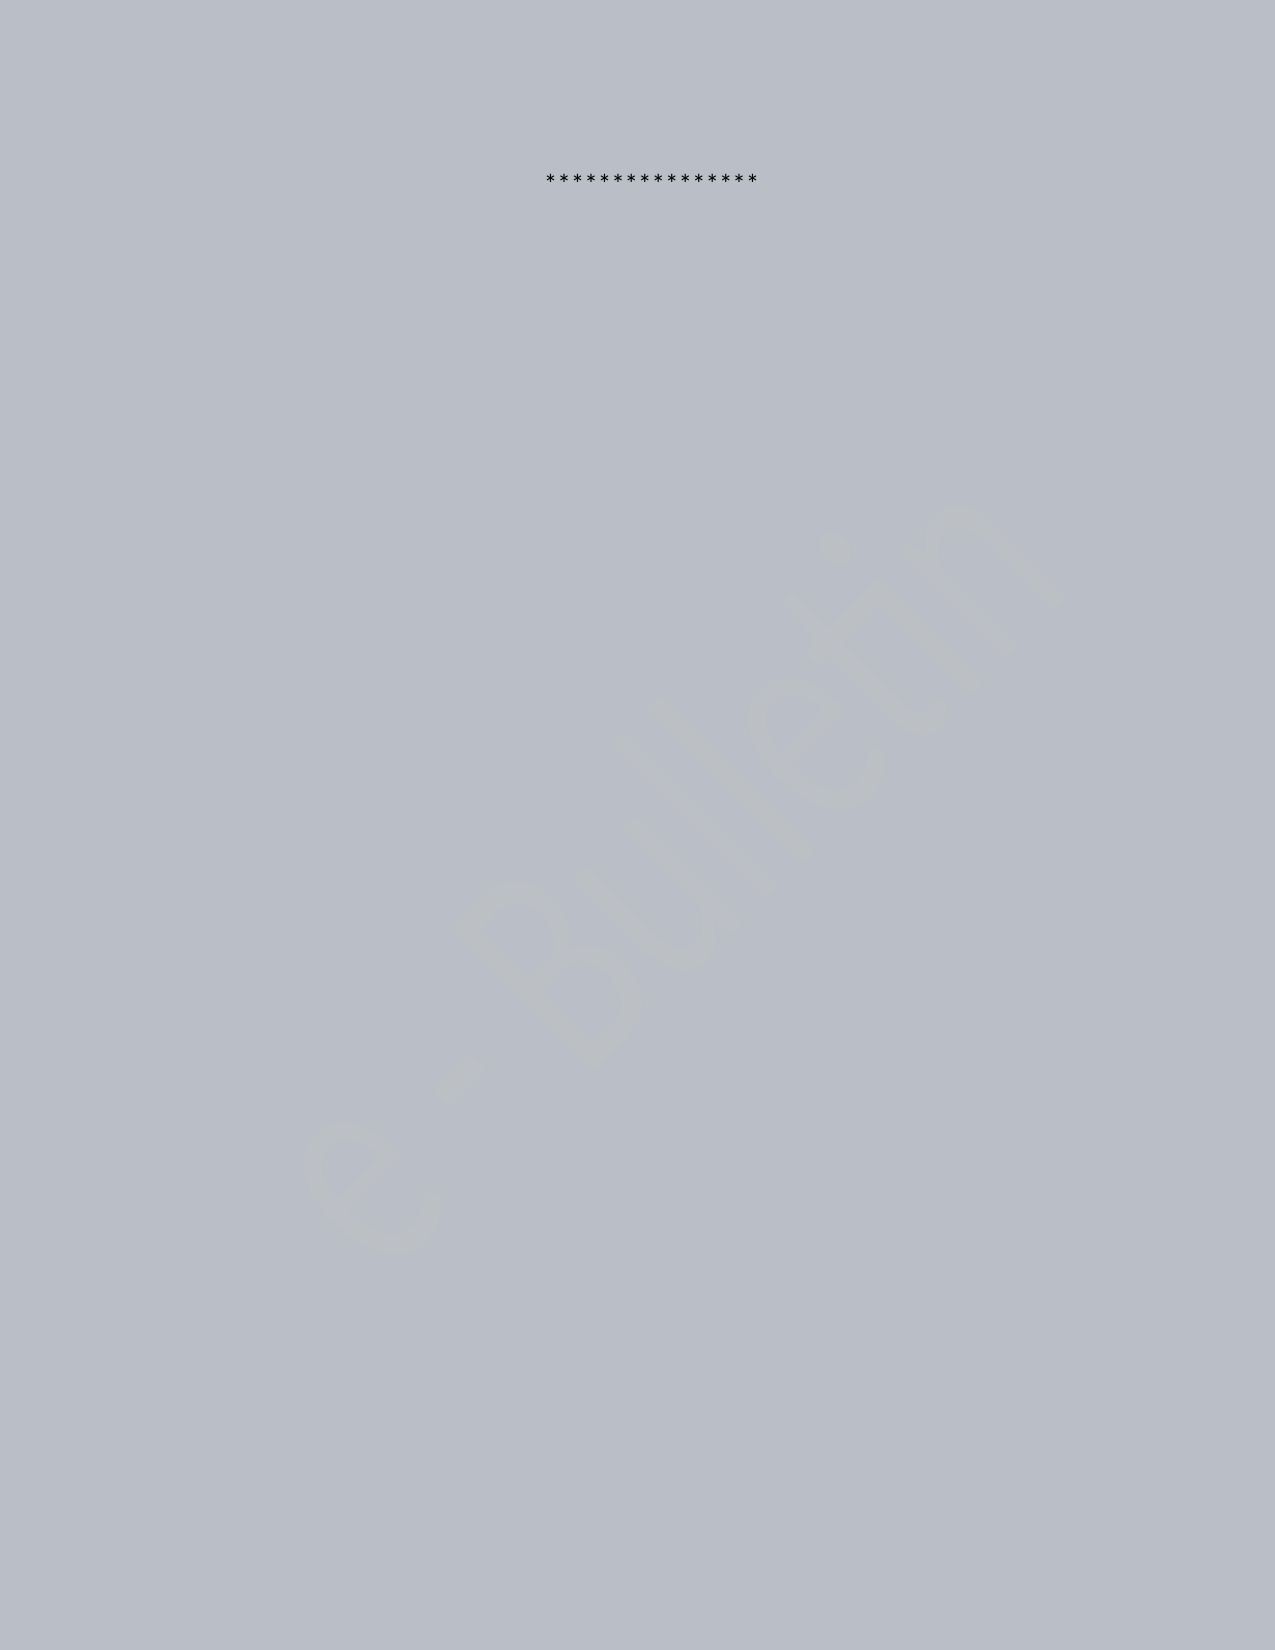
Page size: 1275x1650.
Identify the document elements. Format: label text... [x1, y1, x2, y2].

text **************** [112, 167, 1191, 200]
